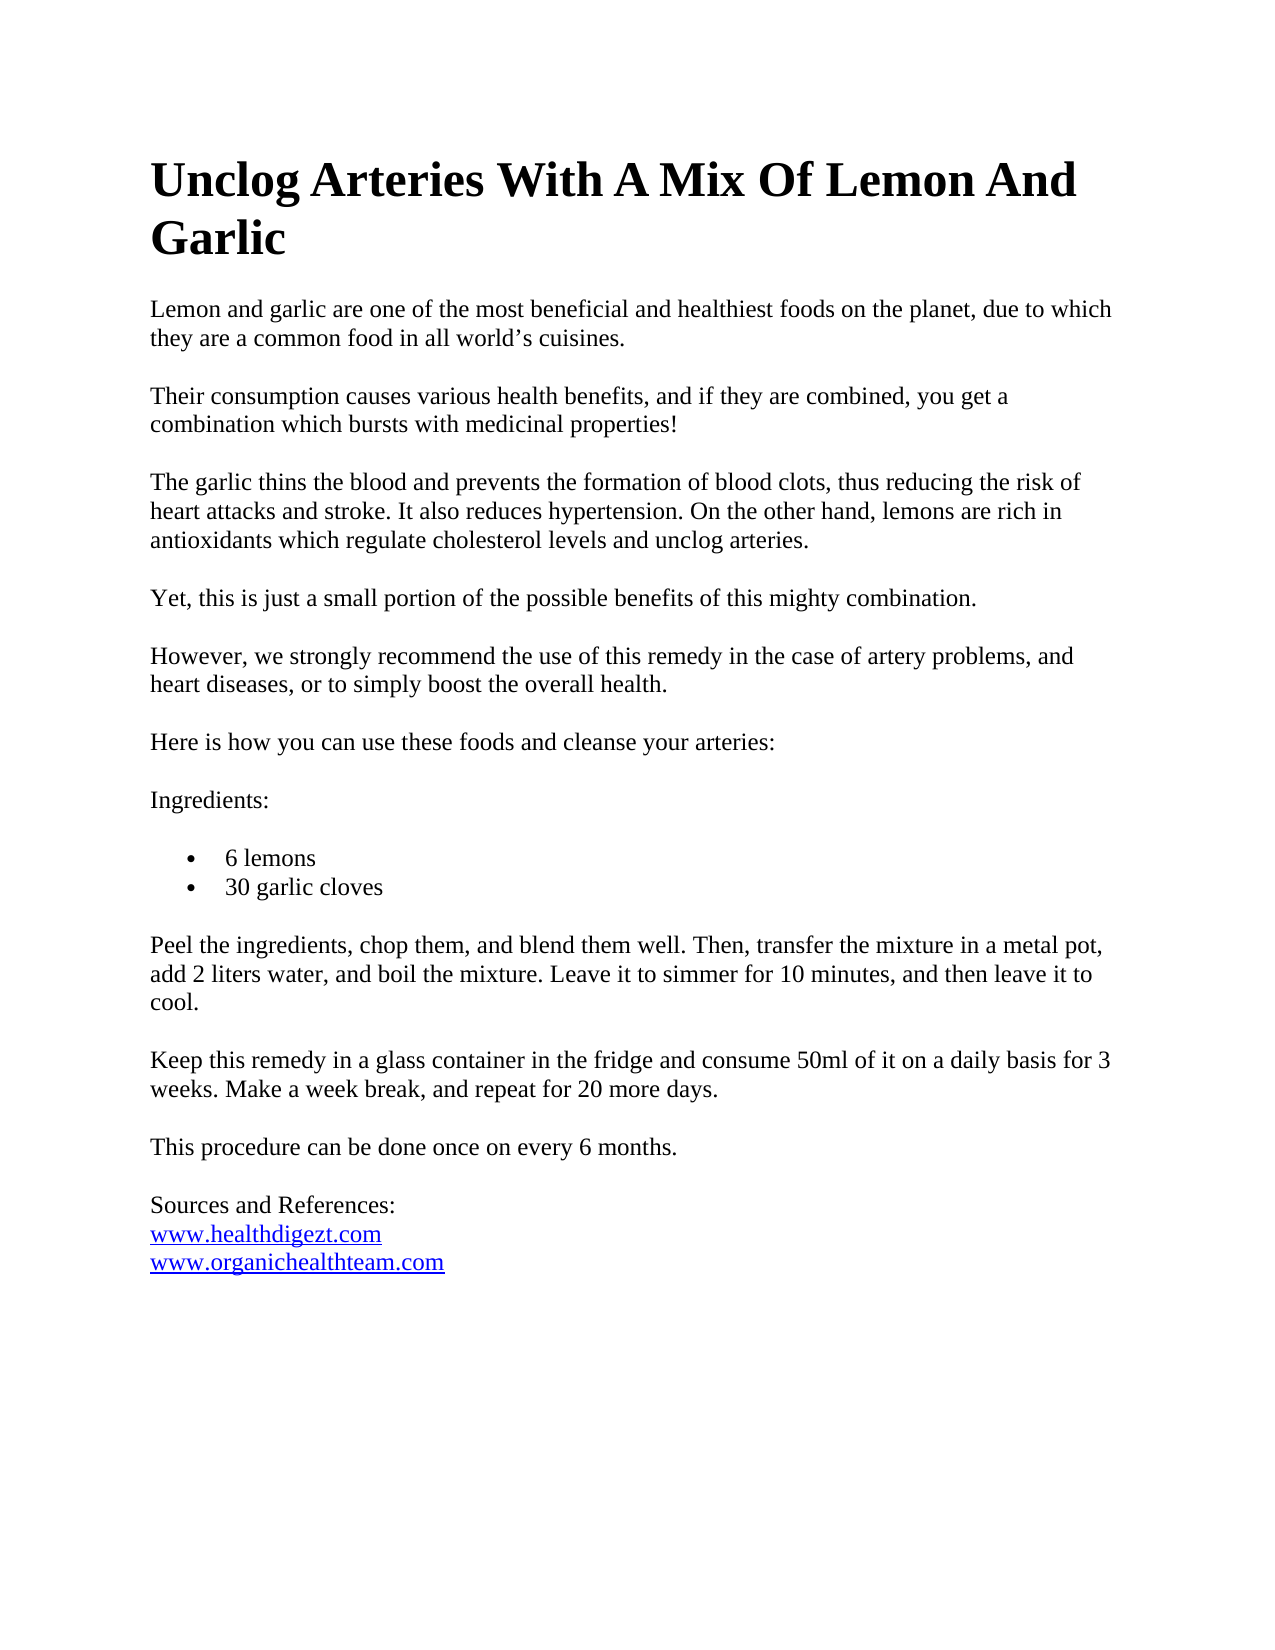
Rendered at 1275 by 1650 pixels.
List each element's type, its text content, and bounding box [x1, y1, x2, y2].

text Keep this remedy in a glass container in the fridge and consume 50ml of it on a daily basis for 3 weeks. Make a week break, and repeat for 20 more days. [150, 1045, 1125, 1103]
text Here is how you can use these foods and cleanse your arteries: [150, 727, 1125, 756]
list 30 garlic cloves [187, 872, 1125, 901]
text Yet, this is just a small portion of the possible benefits of this mighty combination. [150, 583, 1125, 612]
text However, we strongly recommend the use of this remedy in the case of artery problems, and heart diseases, or to simply boost the overall health. [150, 641, 1125, 698]
text Their consumption causes various health benefits, and if they are combined, you get a combination which bursts with medicinal properties! [150, 381, 1125, 438]
text Unclog Arteries With A Mix Of Lemon And Garlic [150, 150, 1125, 265]
text This procedure can be done once on every 6 months. [150, 1132, 1125, 1161]
text Peel the ingredients, chop them, and blend them well. Then, transfer the mixture in a metal pot, add 2 liters water, and boil the mixture. Leave it to simmer for 10 minutes, and then leave it to cool. [150, 930, 1125, 1016]
text Sources and References: www.healthdigezt.com www.organichealthteam.com [150, 1190, 1125, 1276]
text The garlic thins the blood and prevents the formation of blood clots, thus reducing the risk of heart attacks and stroke. It also reduces hypertension. On the other hand, lemons are rich in antioxidants which regulate cholesterol levels and unclog arteries. [150, 467, 1125, 554]
text Ingredients: [150, 785, 1125, 814]
text Lemon and garlic are one of the most beneficial and healthiest foods on the planet, due to which they are a common food in all world’s cuisines. [150, 294, 1125, 352]
list 6 lemons [187, 843, 1125, 872]
